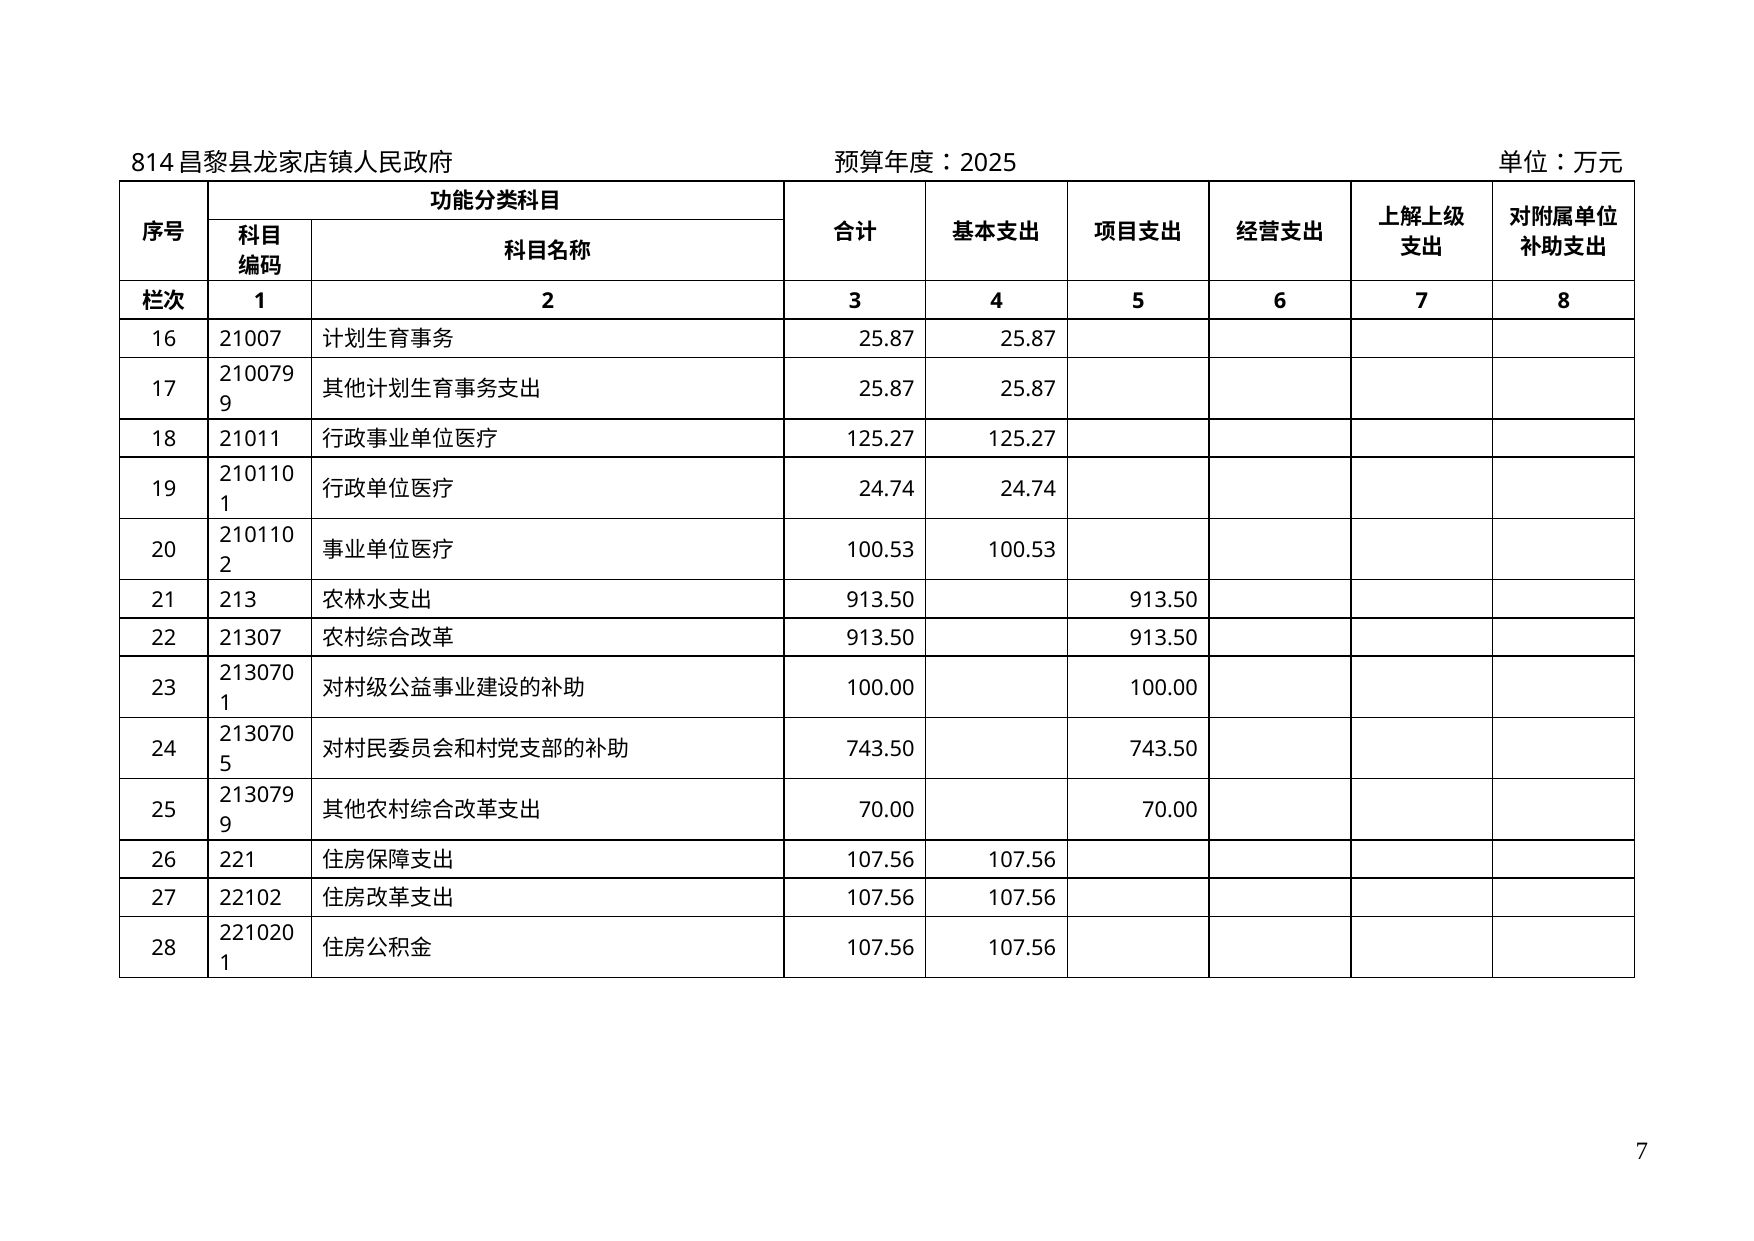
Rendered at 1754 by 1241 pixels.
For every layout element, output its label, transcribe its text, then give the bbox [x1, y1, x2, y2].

table_cell 913.50 [785, 619, 925, 655]
table_cell 行政事业单位医疗 [312, 420, 783, 456]
table_cell [1493, 841, 1634, 877]
table_cell 栏次 [120, 281, 207, 318]
table_cell [1068, 879, 1208, 916]
table_cell 25.87 [785, 320, 925, 357]
table_cell [1210, 718, 1350, 778]
table_cell [1493, 519, 1634, 578]
table_cell [1352, 358, 1492, 418]
table_cell 100.53 [926, 519, 1067, 578]
table_cell 2130799 [209, 779, 311, 839]
table_cell 1 [209, 281, 311, 318]
table_cell 21007 [209, 320, 311, 357]
table_cell [1352, 420, 1492, 456]
table_cell 6 [1210, 281, 1350, 318]
table_cell 100.53 [785, 519, 925, 578]
table_cell [1493, 779, 1634, 839]
table_cell [1210, 320, 1350, 357]
table_cell 107.56 [785, 879, 925, 916]
table_cell 913.50 [1068, 619, 1208, 655]
table_cell 5 [1068, 281, 1208, 318]
table_cell [1210, 519, 1350, 578]
table_cell [1352, 458, 1492, 517]
table_cell 其他农村综合改革支出 [312, 779, 783, 839]
table_cell 913.50 [785, 580, 925, 617]
table_cell 科目 编码 [209, 220, 311, 280]
table_cell 其他计划生育事务支出 [312, 358, 783, 418]
table_cell 对附属单位补助支出 [1493, 182, 1634, 280]
table_cell 23 [120, 657, 207, 717]
table_cell 2101102 [209, 519, 311, 578]
table_cell 125.27 [926, 420, 1067, 456]
table_cell 24 [120, 718, 207, 778]
table_cell 经营支出 [1210, 182, 1350, 280]
table_cell 3 [785, 281, 925, 318]
table_cell [1352, 718, 1492, 778]
table_cell [1210, 657, 1350, 717]
table_cell 农村综合改革 [312, 619, 783, 655]
table_cell 22102 [209, 879, 311, 916]
table_cell 26 [120, 841, 207, 877]
table_cell 对村级公益事业建设的补助 [312, 657, 783, 717]
table_cell [1210, 779, 1350, 839]
table_cell [1210, 358, 1350, 418]
table_cell 107.56 [785, 841, 925, 877]
table_cell 项目支出 [1068, 182, 1208, 280]
table_cell [1068, 358, 1208, 418]
table_cell 2100799 [209, 358, 311, 418]
table_cell [1493, 320, 1634, 357]
table_cell [1493, 619, 1634, 655]
table_cell [1352, 580, 1492, 617]
table_cell 27 [120, 879, 207, 916]
table_cell [1210, 917, 1350, 977]
table_cell 28 [120, 917, 207, 977]
table_cell [926, 657, 1067, 717]
table_cell 4 [926, 281, 1067, 318]
table_cell 计划生育事务 [312, 320, 783, 357]
table_cell [1493, 580, 1634, 617]
table_cell 107.56 [926, 841, 1067, 877]
table_cell 基本支出 [926, 182, 1067, 280]
table_cell [926, 619, 1067, 655]
table_cell 农林水支出 [312, 580, 783, 617]
table_cell 100.00 [785, 657, 925, 717]
table_header 814昌黎县龙家店镇人民政府 [120, 143, 783, 180]
table_cell [1068, 917, 1208, 977]
table_cell 743.50 [1068, 718, 1208, 778]
table_cell 住房公积金 [312, 917, 783, 977]
table_cell 70.00 [1068, 779, 1208, 839]
table_cell 743.50 [785, 718, 925, 778]
table_cell [1068, 841, 1208, 877]
table_cell 24.74 [785, 458, 925, 517]
table_cell 107.56 [785, 917, 925, 977]
table_cell [1352, 657, 1492, 717]
table_cell [1352, 320, 1492, 357]
table_cell 2101101 [209, 458, 311, 517]
table_cell [1068, 519, 1208, 578]
table_cell [1210, 458, 1350, 517]
table_cell [1068, 458, 1208, 517]
table_cell 913.50 [1068, 580, 1208, 617]
table_cell 科目名称 [312, 220, 783, 280]
table_cell 8 [1493, 281, 1634, 318]
table_cell 22 [120, 619, 207, 655]
table_cell 合计 [785, 182, 925, 280]
table_cell [1493, 420, 1634, 456]
table_cell 25.87 [785, 358, 925, 418]
table_cell [1352, 619, 1492, 655]
table_cell 21307 [209, 619, 311, 655]
table_cell [1493, 879, 1634, 916]
table_cell [1493, 657, 1634, 717]
table_cell 2 [312, 281, 783, 318]
table_cell [1210, 420, 1350, 456]
table_cell 住房保障支出 [312, 841, 783, 877]
table_cell 事业单位医疗 [312, 519, 783, 578]
table_cell 24.74 [926, 458, 1067, 517]
table_cell [1210, 580, 1350, 617]
table_cell 19 [120, 458, 207, 517]
table_cell 上解上级 支出 [1352, 182, 1492, 280]
table_cell 对村民委员会和村党支部的补助 [312, 718, 783, 778]
table_cell [926, 718, 1067, 778]
table_cell [1493, 718, 1634, 778]
table_cell [1352, 879, 1492, 916]
table_cell 70.00 [785, 779, 925, 839]
table_cell 17 [120, 358, 207, 418]
table_cell 序号 [120, 182, 207, 280]
table_cell 25.87 [926, 358, 1067, 418]
table_cell 2210201 [209, 917, 311, 977]
table_cell [1352, 519, 1492, 578]
table_cell 行政单位医疗 [312, 458, 783, 517]
table_cell [926, 779, 1067, 839]
table_cell [1210, 879, 1350, 916]
table_cell 16 [120, 320, 207, 357]
table_header 单位：万元 [1068, 143, 1634, 180]
table_cell [1493, 458, 1634, 517]
table_cell 18 [120, 420, 207, 456]
table_cell 21011 [209, 420, 311, 456]
table_cell 25.87 [926, 320, 1067, 357]
table_cell 221 [209, 841, 311, 877]
table_cell [1352, 841, 1492, 877]
table_cell [1210, 841, 1350, 877]
table_cell 213 [209, 580, 311, 617]
table_cell [1493, 917, 1634, 977]
table_cell 21 [120, 580, 207, 617]
table_cell [1493, 358, 1634, 418]
table_cell 25 [120, 779, 207, 839]
table_cell 住房改革支出 [312, 879, 783, 916]
table_cell 107.56 [926, 879, 1067, 916]
table_cell 2130705 [209, 718, 311, 778]
table_cell 125.27 [785, 420, 925, 456]
table_cell [1352, 917, 1492, 977]
table_cell [1352, 779, 1492, 839]
table_cell 2130701 [209, 657, 311, 717]
table_header 预算年度：2025 [785, 143, 1067, 180]
table_cell [1210, 619, 1350, 655]
table_cell 107.56 [926, 917, 1067, 977]
table_cell [926, 580, 1067, 617]
table_cell 7 [1352, 281, 1492, 318]
table_cell 20 [120, 519, 207, 578]
table_cell [1068, 420, 1208, 456]
table_cell [1068, 320, 1208, 357]
table_cell 功能分类科目 [209, 182, 783, 219]
table_cell 100.00 [1068, 657, 1208, 717]
